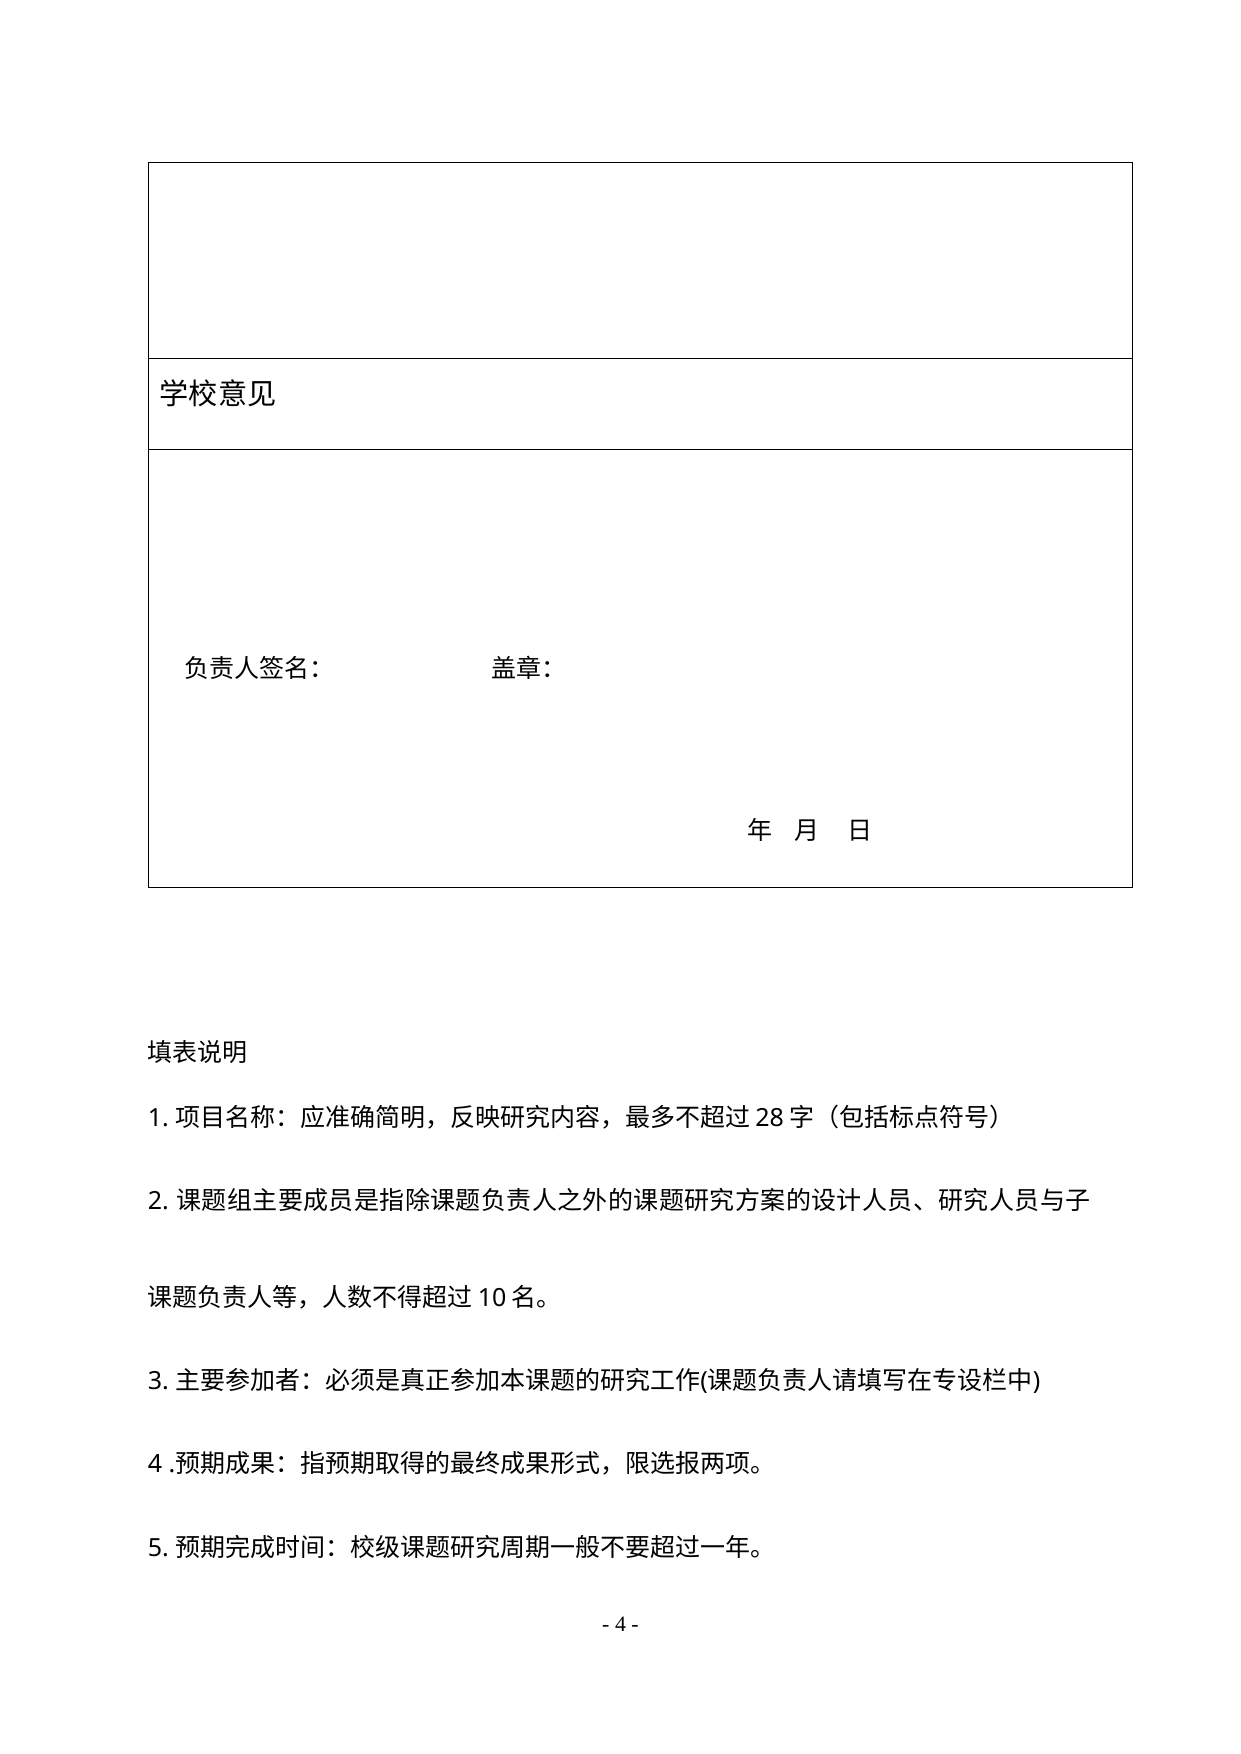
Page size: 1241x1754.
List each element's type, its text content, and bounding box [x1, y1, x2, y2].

text 3. 主要参加者：必须是真正参加本课题的研究工作(课题负责人请填写在专设栏中) [148, 1346, 1092, 1411]
text 4 .预期成果：指预期取得的最终成果形式，限选报两项。 [148, 1429, 1092, 1494]
text 填表说明 [148, 1018, 1092, 1083]
text 5. 预期完成时间：校级课题研究周期一般不要超过一年。 [148, 1513, 1092, 1578]
table_cell [149, 163, 1132, 358]
table_cell 负责人签名： 盖章： 年 月 日 [149, 450, 1132, 887]
text 1. 项目名称：应准确简明，反映研究内容，最多不超过28字（包括标点符号） [148, 1083, 1092, 1148]
text 2. 课题组主要成员是指除课题负责人之外的课题研究方案的设计人员、研究人员与子课题负责人等，人数不得超过10名。 [148, 1166, 1092, 1328]
table_cell 学校意见 [149, 359, 1132, 449]
